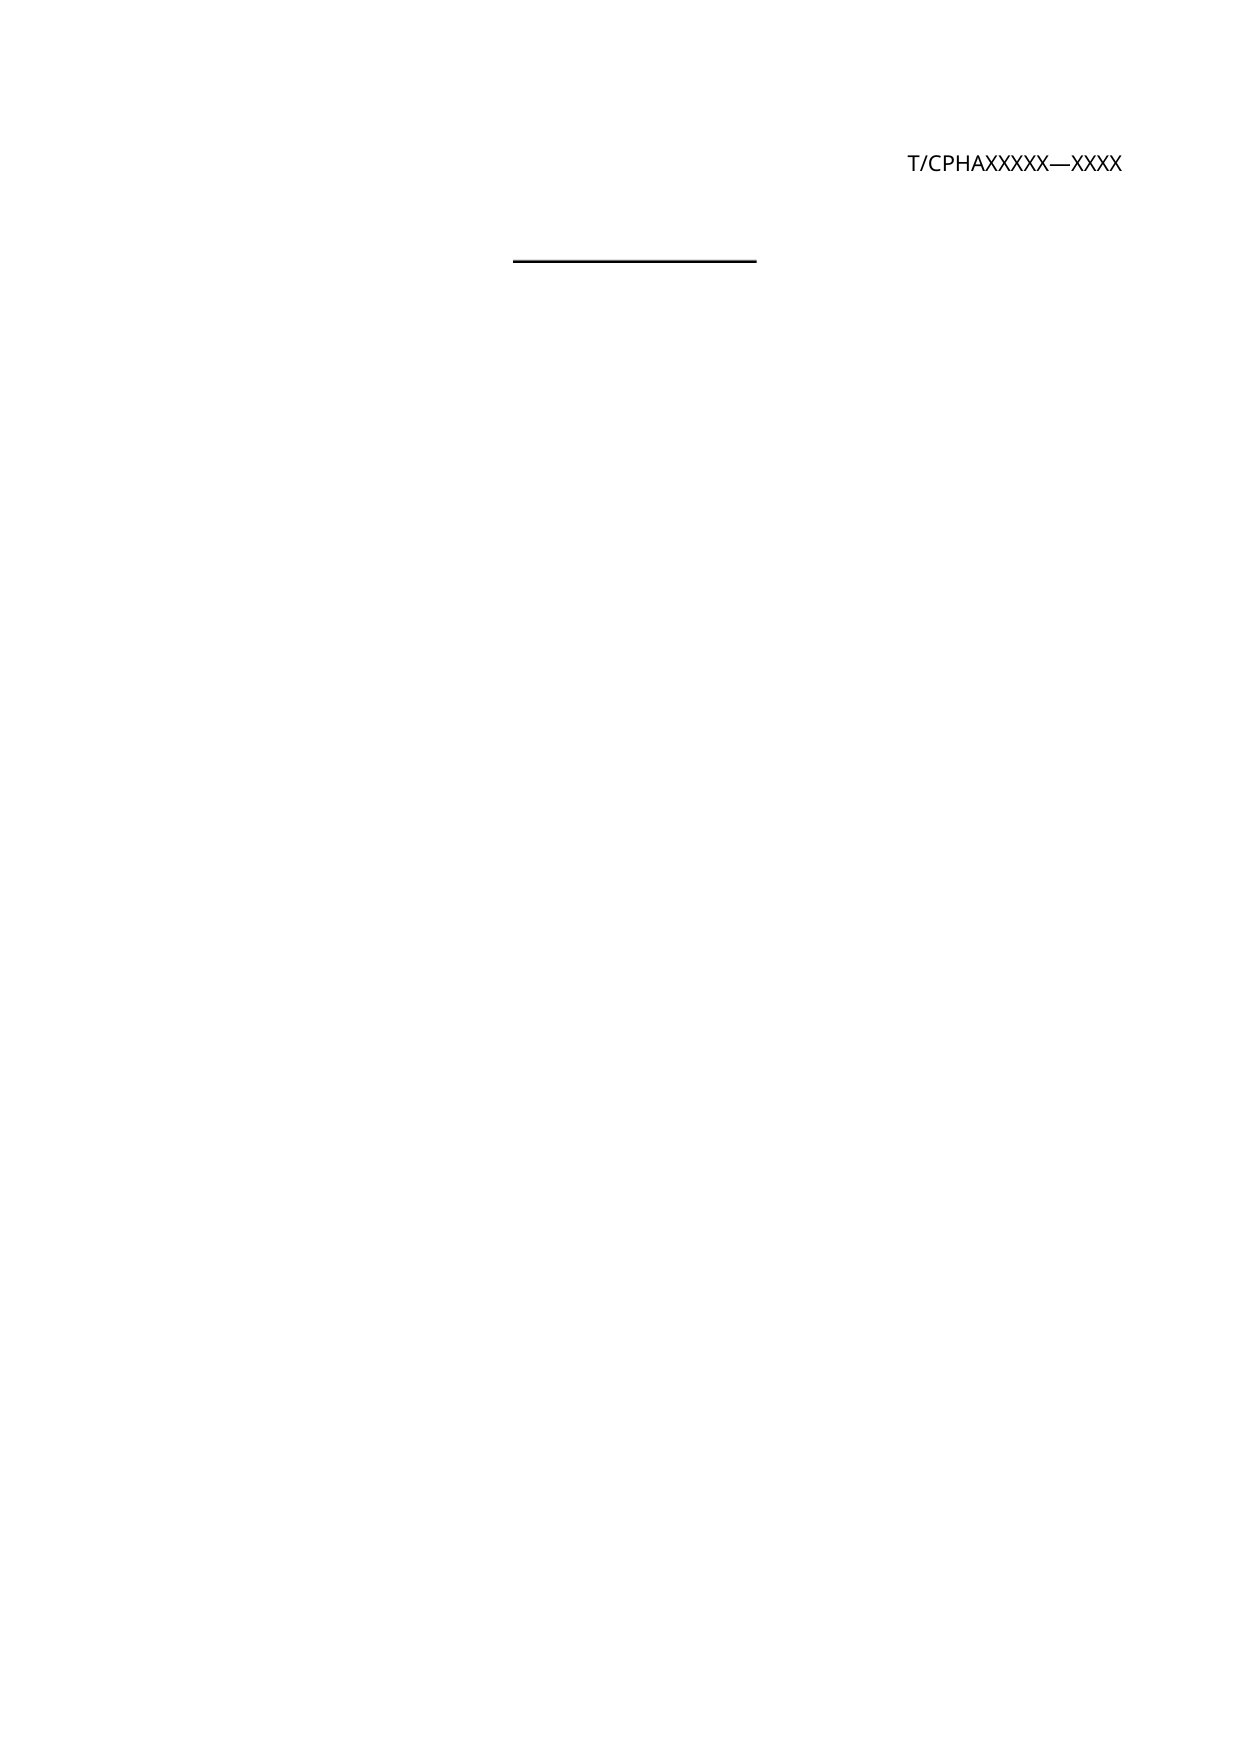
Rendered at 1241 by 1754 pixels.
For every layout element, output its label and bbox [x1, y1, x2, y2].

picture [513, 210, 757, 263]
